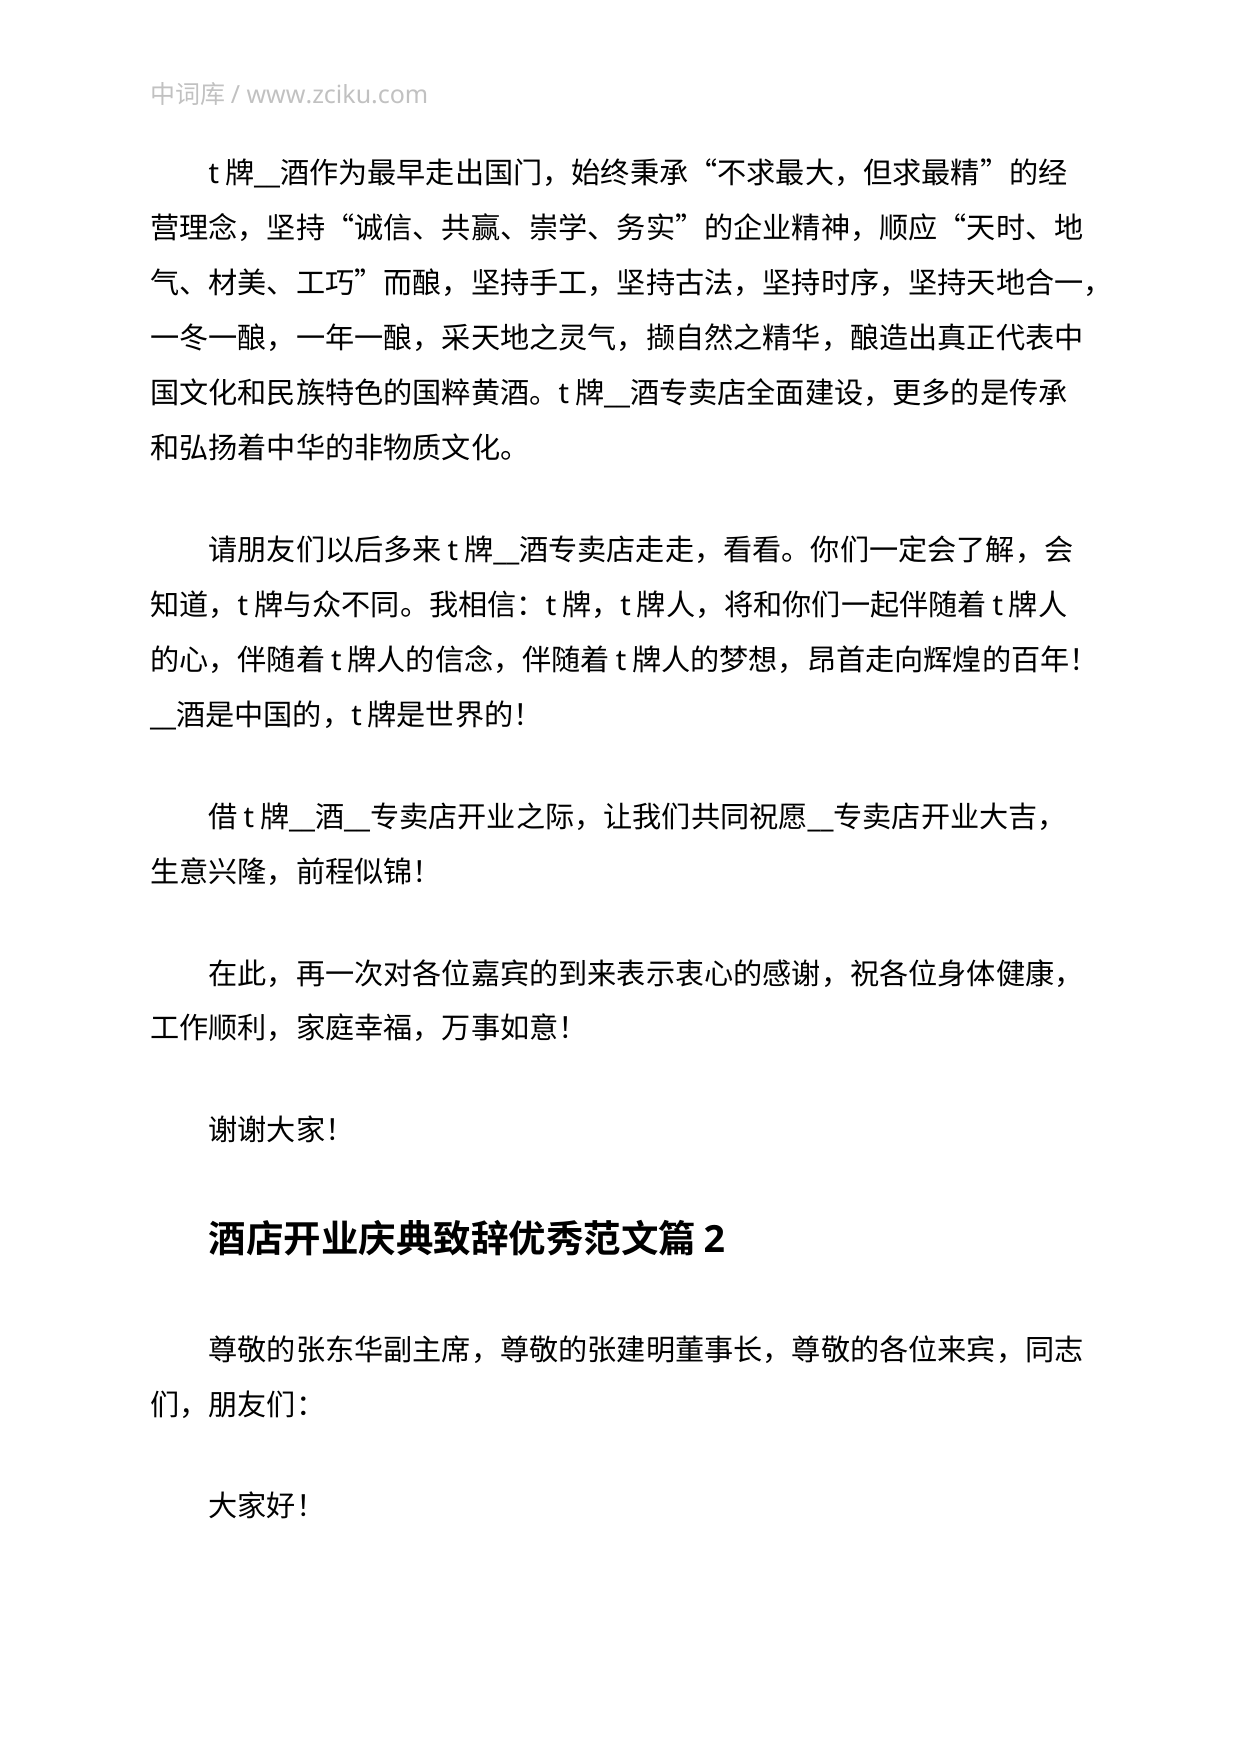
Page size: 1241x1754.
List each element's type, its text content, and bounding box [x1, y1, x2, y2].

text 借t牌__酒__专卖店开业之际，让我们共同祝愿__专卖店开业大吉，生意兴隆，前程似锦！ [150, 793, 1090, 891]
text t牌__酒作为最早走出国门，始终秉承“不求最大，但求最精”的经营理念，坚持“诚信、共赢、崇学、务实”的企业精神，顺应“天时、地气、材美、工巧”而酿，坚持手工，坚持古法，坚持时序，坚持天地合一，一冬一酿，一年一酿，采天地之灵气，撷自然之精华，酿造出真正代表中国文化和民族特色的国粹黄酒。t牌__酒专卖店全面建设，更多的是传承和弘扬着中华的非物质文化。 [150, 150, 1090, 467]
text 在此，再一次对各位嘉宾的到来表示衷心的感谢，祝各位身体健康，工作顺利，家庭幸福，万事如意！ [150, 950, 1090, 1047]
text 大家好！ [150, 1483, 1090, 1525]
text 谢谢大家！ [150, 1107, 1090, 1149]
text 请朋友们以后多来t牌__酒专卖店走走，看看。你们一定会了解，会知道，t牌与众不同。我相信：t牌，t牌人，将和你们一起伴随着t牌人的心，伴随着t牌人的信念，伴随着t牌人的梦想，昂首走向辉煌的百年！__酒是中国的，t牌是世界的！ [150, 526, 1090, 734]
text 尊敬的张东华副主席，尊敬的张建明董事长，尊敬的各位来宾，同志们，朋友们： [150, 1326, 1090, 1423]
text 酒店开业庆典致辞优秀范文篇2 [150, 1209, 1090, 1263]
